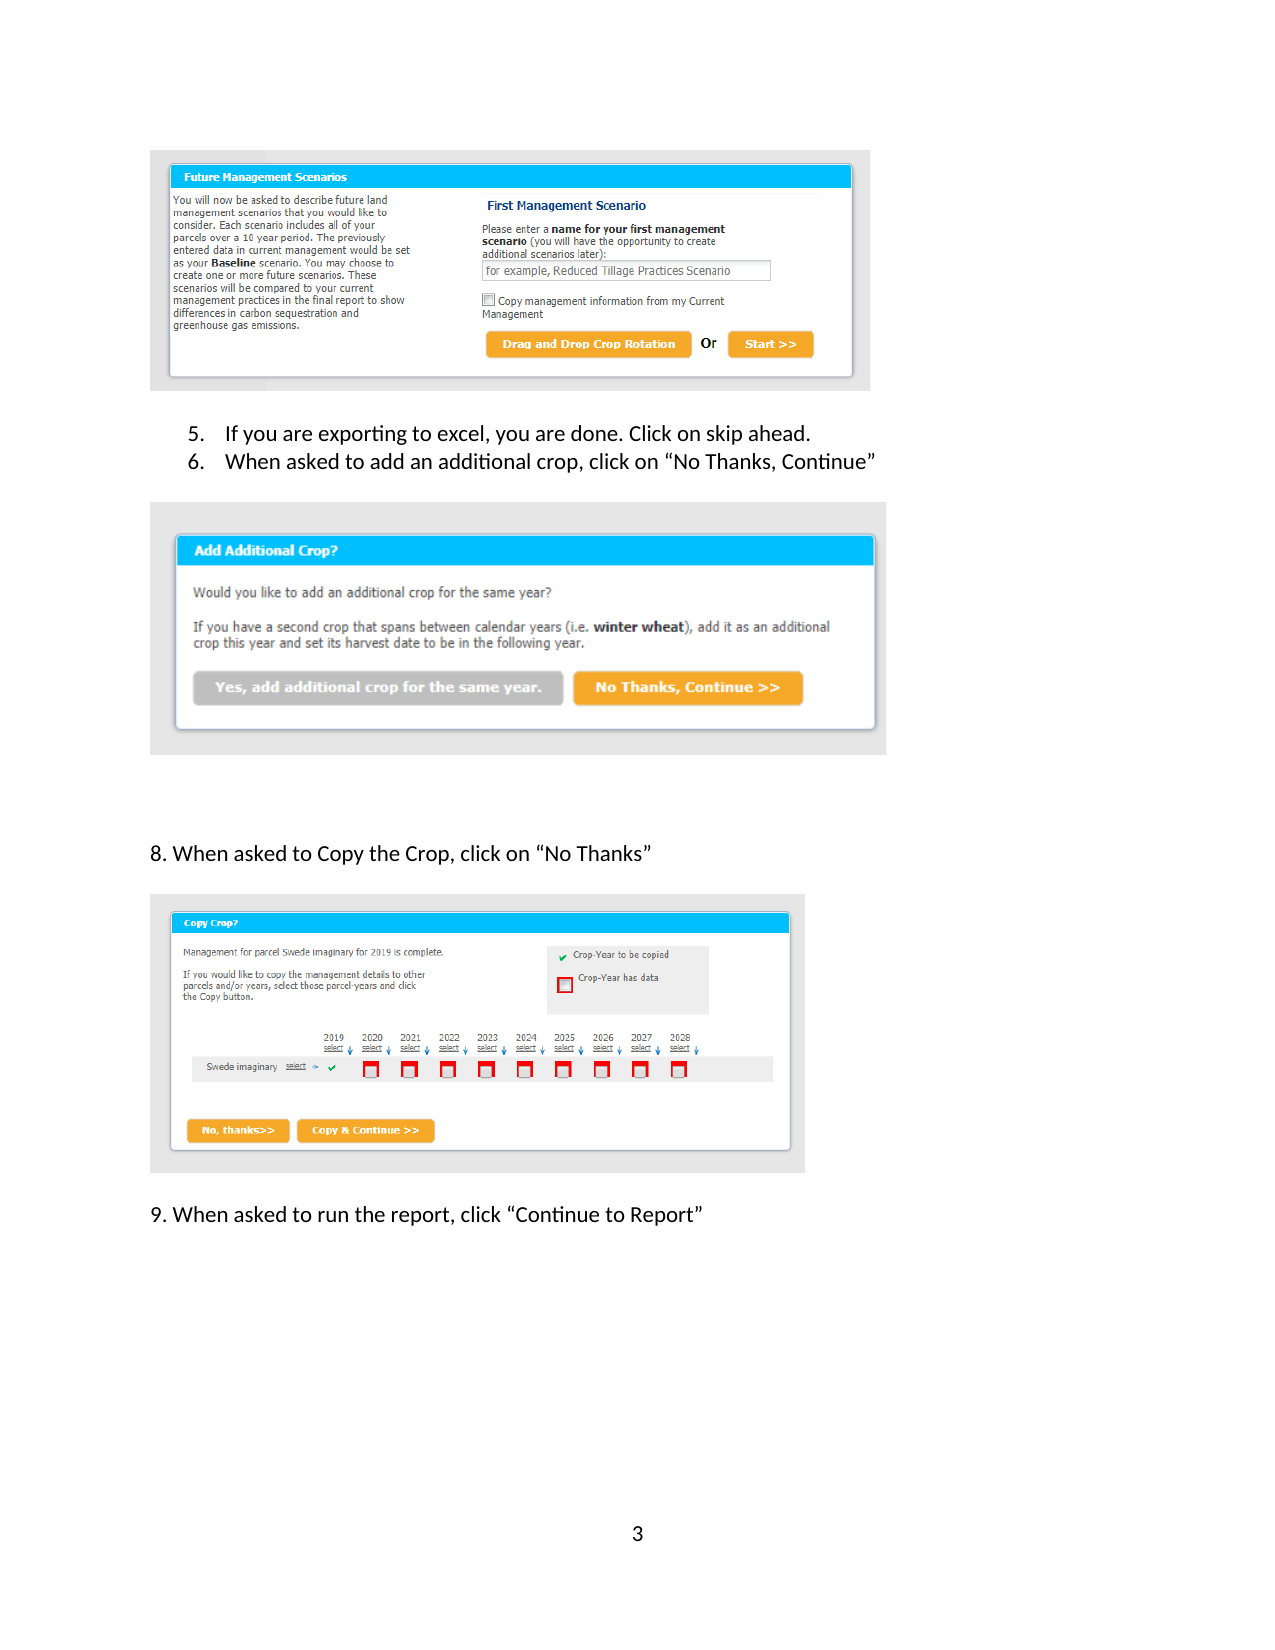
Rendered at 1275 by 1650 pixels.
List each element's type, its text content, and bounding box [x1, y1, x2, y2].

text 9. When asked to run the report, click “Continue to Report” [150, 1201, 1125, 1228]
text 8. When asked to Copy the Crop, click on “No Thanks” [150, 839, 1125, 867]
picture [150, 150, 871, 391]
list If you are exporting to excel, you are done. Click on skip ahead. [187, 419, 1125, 447]
picture [150, 502, 887, 755]
picture [150, 894, 805, 1173]
list When asked to add an additional crop, click on “No Thanks, Continue” [187, 447, 1125, 475]
